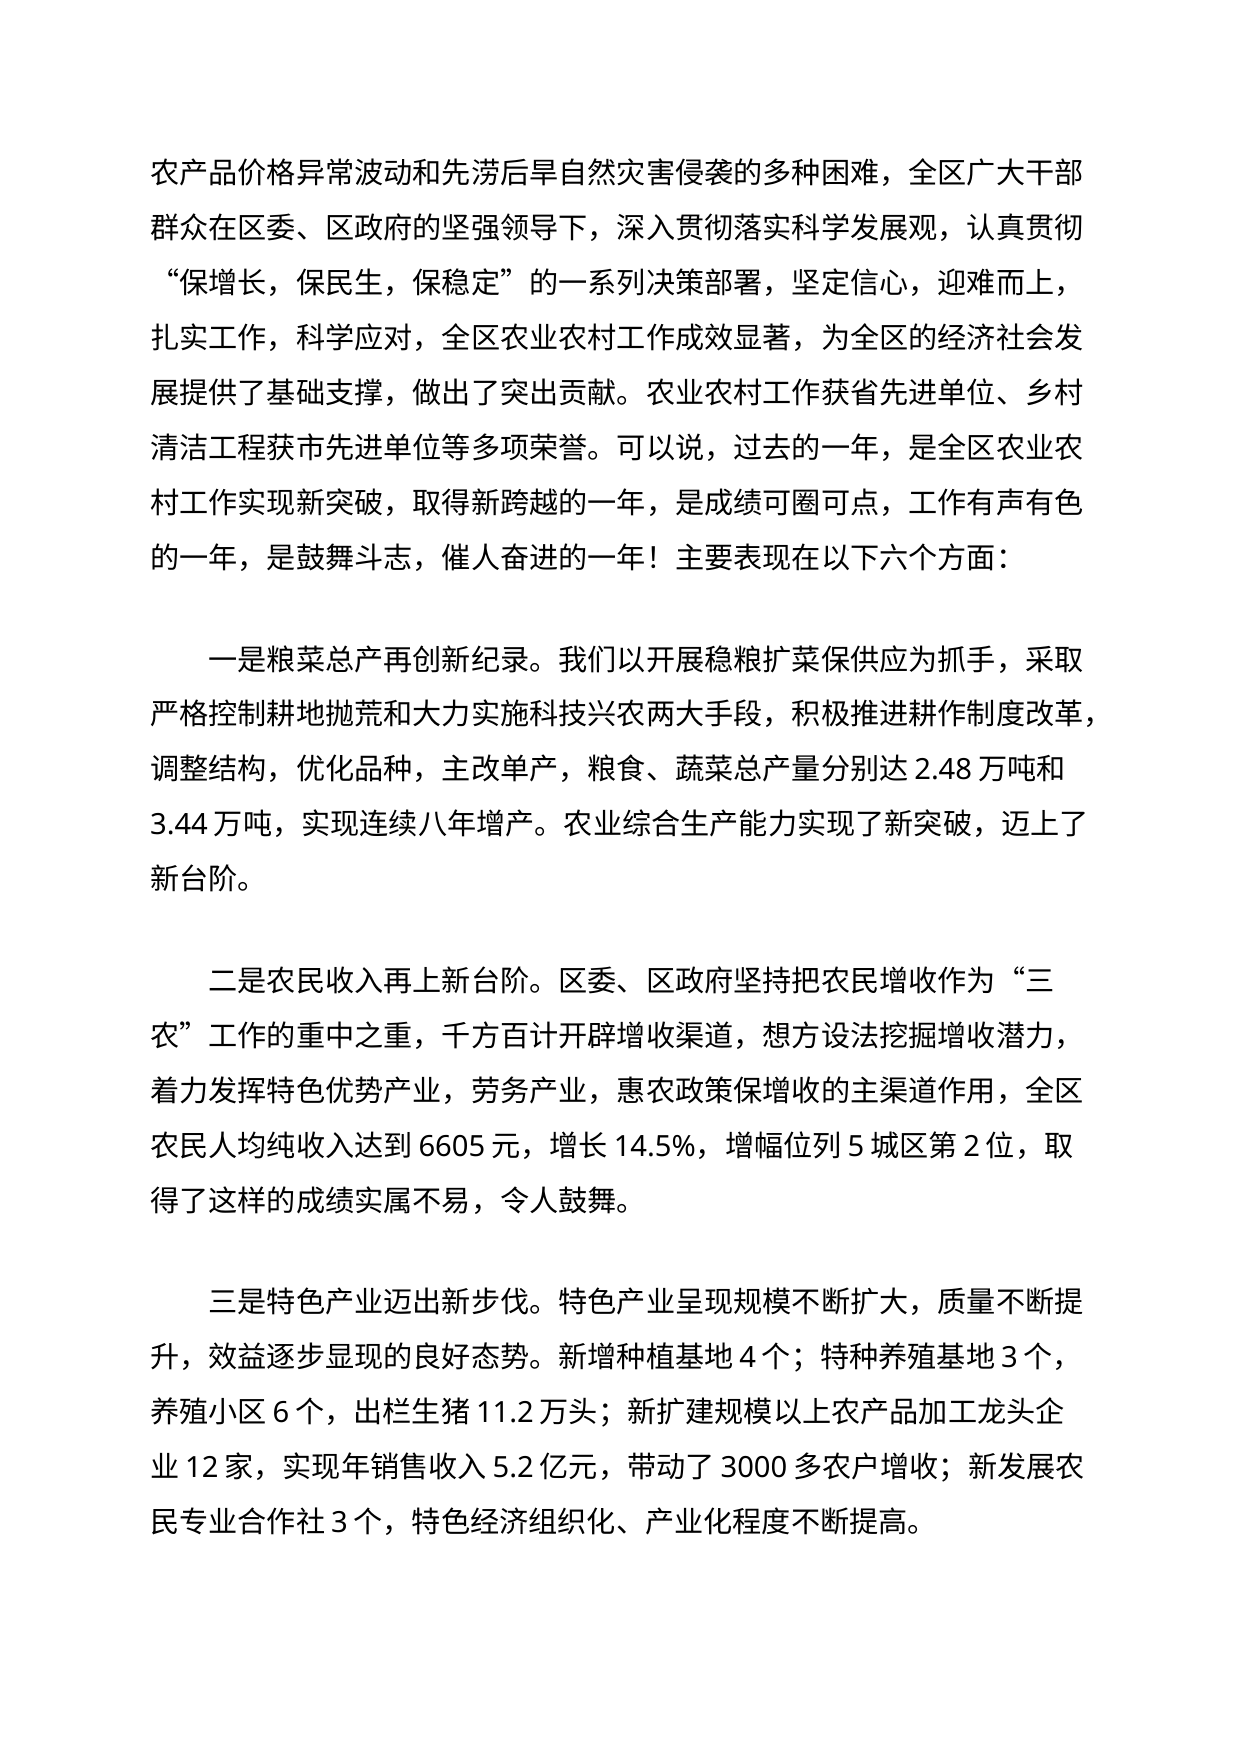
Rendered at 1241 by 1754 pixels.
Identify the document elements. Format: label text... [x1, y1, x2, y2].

text 三是特色产业迈出新步伐。特色产业呈现规模不断扩大，质量不断提升，效益逐步显现的良好态势。新增种植基地4个；特种养殖基地3个，养殖小区6个，出栏生猪11.2万头；新扩建规模以上农产品加工龙头企业12家，实现年销售收入5.2亿元，带动了3000多农户增收；新发展农民专业合作社3个，特色经济组织化、产业化程度不断提高。 [150, 1279, 1090, 1541]
text 一是粮菜总产再创新纪录。我们以开展稳粮扩菜保供应为抓手，采取严格控制耕地抛荒和大力实施科技兴农两大手段，积极推进耕作制度改革，调整结构，优化品种，主改单产，粮食、蔬菜总产量分别达2.48万吨和3.44万吨，实现连续八年增产。农业综合生产能力实现了新突破，迈上了新台阶。 [150, 636, 1090, 898]
text 二是农民收入再上新台阶。区委、区政府坚持把农民增收作为“三农”工作的重中之重，千方百计开辟增收渠道，想方设法挖掘增收潜力，着力发挥特色优势产业，劳务产业，惠农政策保增收的主渠道作用，全区农民人均纯收入达到6605元，增长14.5%，增幅位列5城区第2位，取得了这样的成绩实属不易，令人鼓舞。 [150, 958, 1090, 1219]
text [150, 150, 1090, 577]
